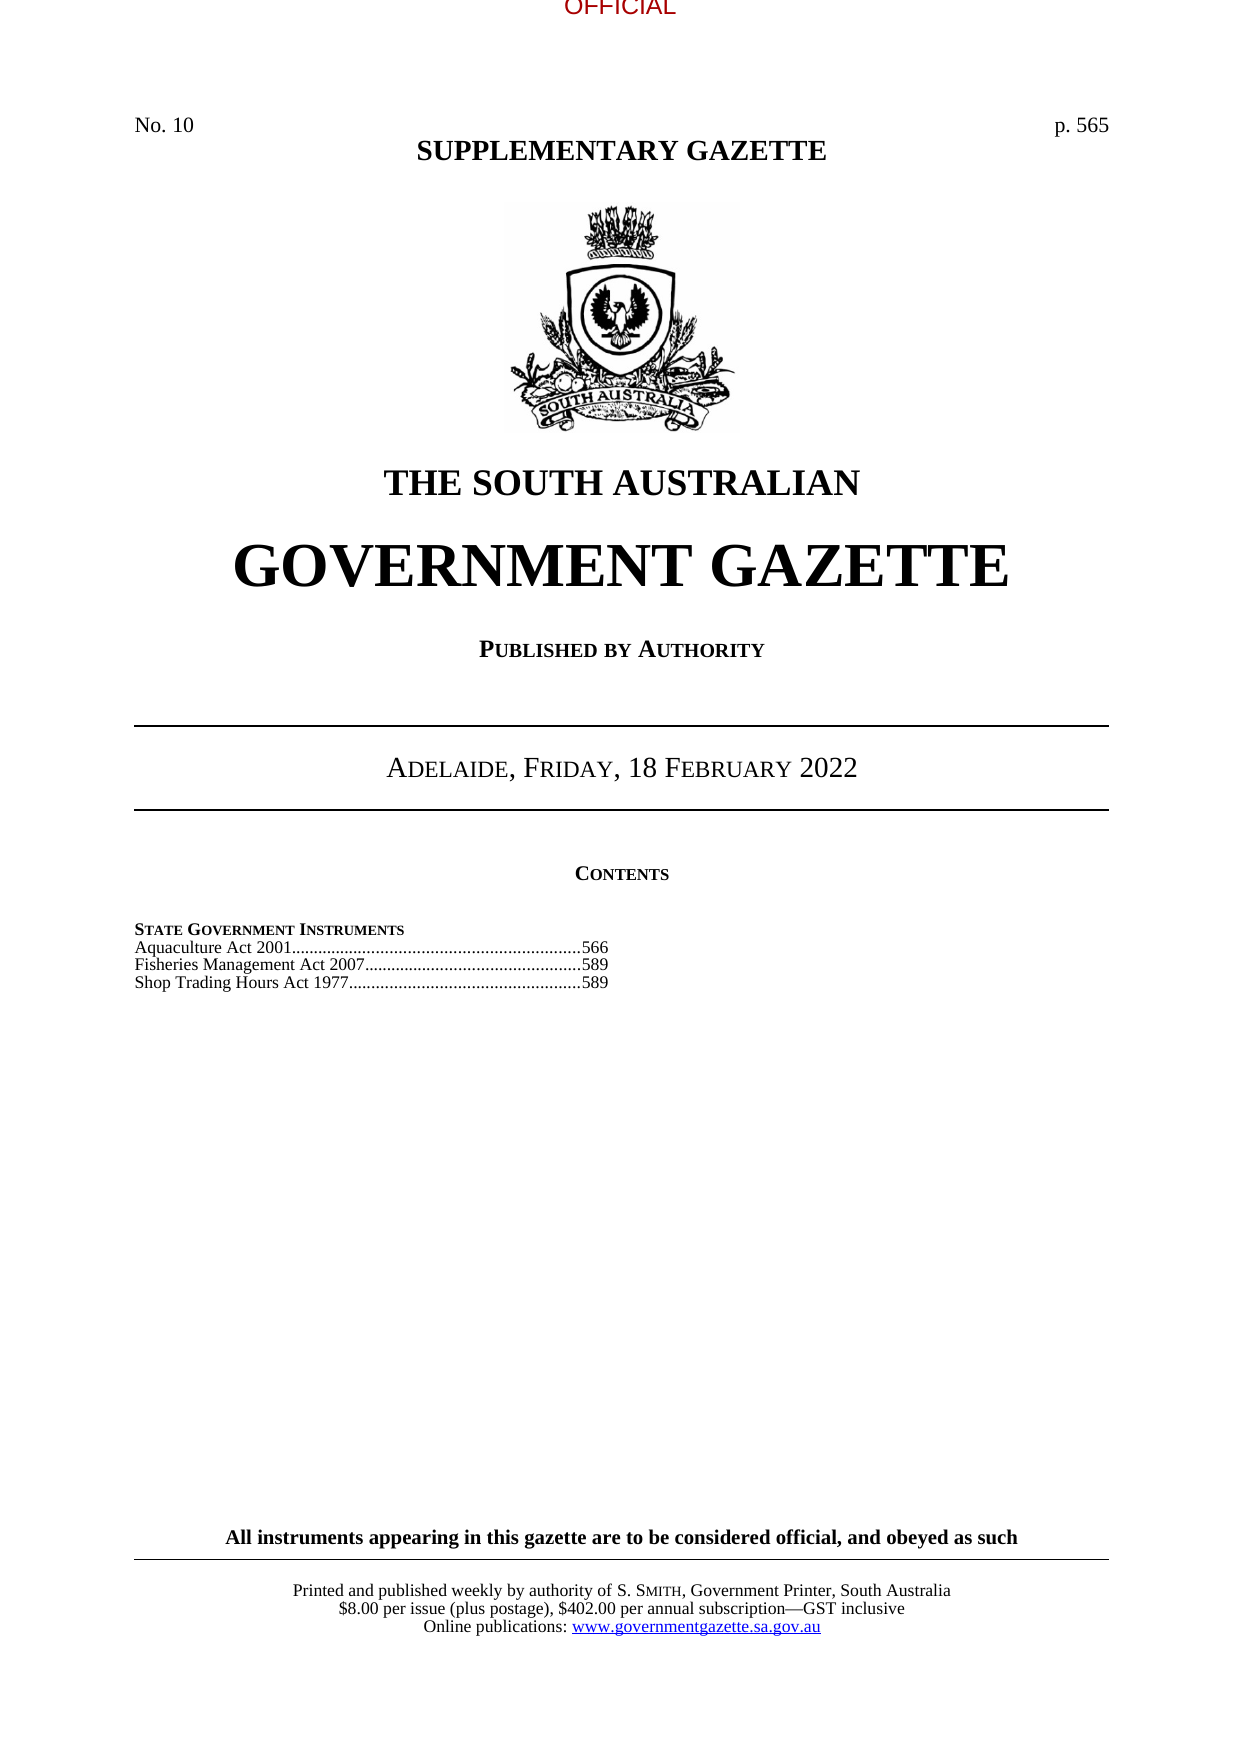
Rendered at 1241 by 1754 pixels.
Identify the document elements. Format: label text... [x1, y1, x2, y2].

text Published by Authority [134, 637, 1109, 662]
text SUPPLEMENTARY GAZETTE [134, 137, 1109, 167]
text Fisheries Management Act 2007 589 [134, 957, 1109, 974]
picture [504, 202, 740, 433]
text Shop Trading Hours Act 1977 589 [134, 974, 1109, 992]
text GOVERNMENT GAZETTE [134, 528, 1109, 600]
text State Government Instruments [134, 921, 1109, 939]
text Aquaculture Act 2001 566 [134, 939, 1109, 957]
text Contents [134, 850, 1109, 888]
text Adelaide, Friday, 18 February 2022 [134, 751, 1109, 784]
text THE SOUTH AUSTRALIAN [134, 200, 1109, 503]
